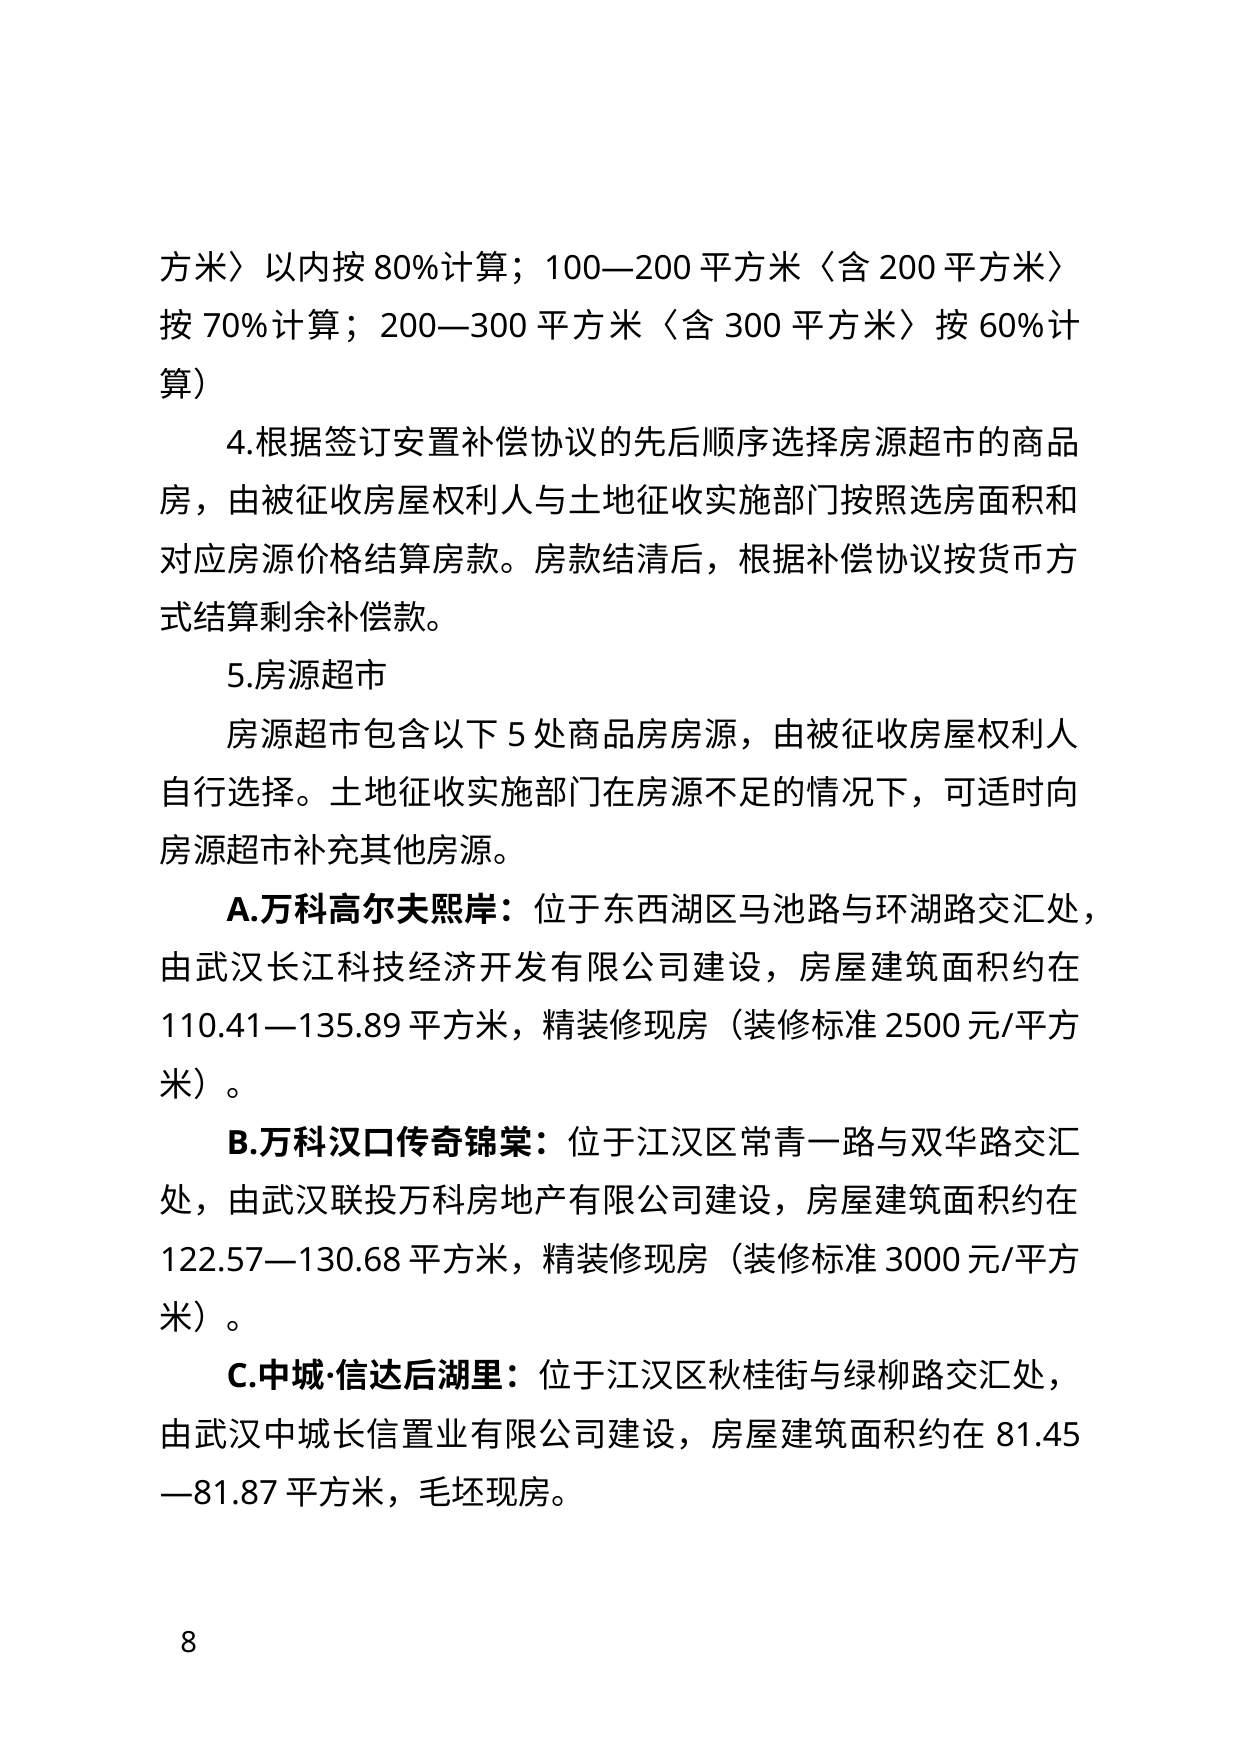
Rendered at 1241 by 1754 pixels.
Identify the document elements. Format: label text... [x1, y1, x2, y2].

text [159, 233, 1081, 408]
text 5.房源超市 [159, 641, 1081, 699]
text A.万科高尔夫熙岸：位于东西湖区马池路与环湖路交汇处，由武汉长江科技经济开发有限公司建设，房屋建筑面积约在110.41—135.89平方米，精装修现房（装修标准2500元/平方米）。 [159, 874, 1081, 1108]
text C.中城·信达后湖里：位于江汉区秋桂街与绿柳路交汇处，由武汉中城长信置业有限公司建设，房屋建筑面积约在81.45—81.87平方米，毛坯现房。 [159, 1341, 1081, 1516]
text B.万科汉口传奇锦棠：位于江汉区常青一路与双华路交汇处，由武汉联投万科房地产有限公司建设，房屋建筑面积约在122.57—130.68平方米，精装修现房（装修标准3000元/平方米）。 [159, 1108, 1081, 1341]
text 4.根据签订安置补偿协议的先后顺序选择房源超市的商品房，由被征收房屋权利人与土地征收实施部门按照选房面积和对应房源价格结算房款。房款结清后，根据补偿协议按货币方式结算剩余补偿款。 [159, 408, 1081, 641]
text 房源超市包含以下5处商品房房源，由被征收房屋权利人自行选择。土地征收实施部门在房源不足的情况下，可适时向房源超市补充其他房源。 [159, 699, 1081, 874]
